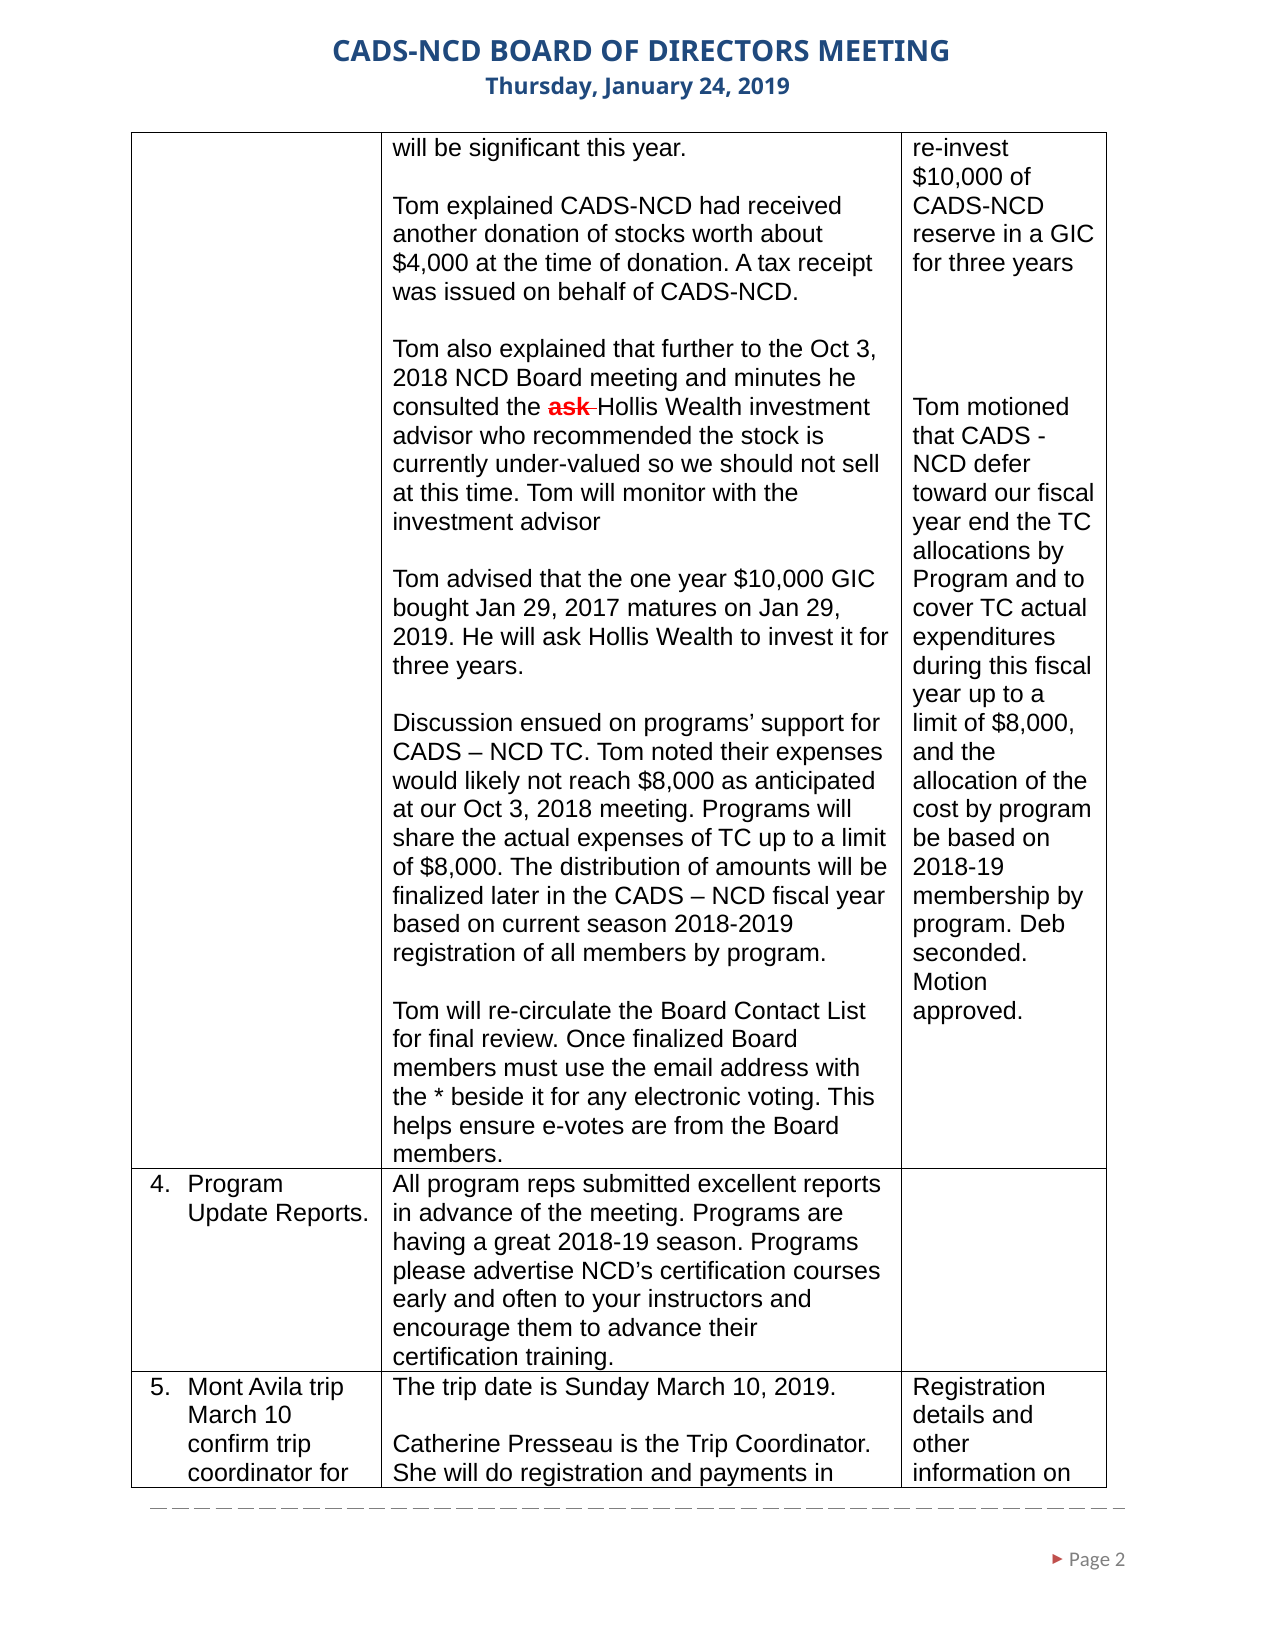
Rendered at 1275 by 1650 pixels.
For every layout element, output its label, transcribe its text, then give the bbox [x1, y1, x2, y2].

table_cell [902, 133, 1106, 1168]
table_cell All program reps submitted excellent reports in advance of the meeting. Programs are having a great 2018-19 season. Programs please advertise NCD’s certification courses early and often to your instructors and encourage them to advance their certification training. [382, 1169, 901, 1371]
table_cell [902, 1169, 1106, 1371]
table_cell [382, 133, 901, 1168]
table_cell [132, 1372, 381, 1487]
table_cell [132, 133, 381, 1168]
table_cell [902, 1372, 1106, 1487]
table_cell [382, 1372, 901, 1487]
table_cell Program Update Reports. [132, 1169, 381, 1371]
